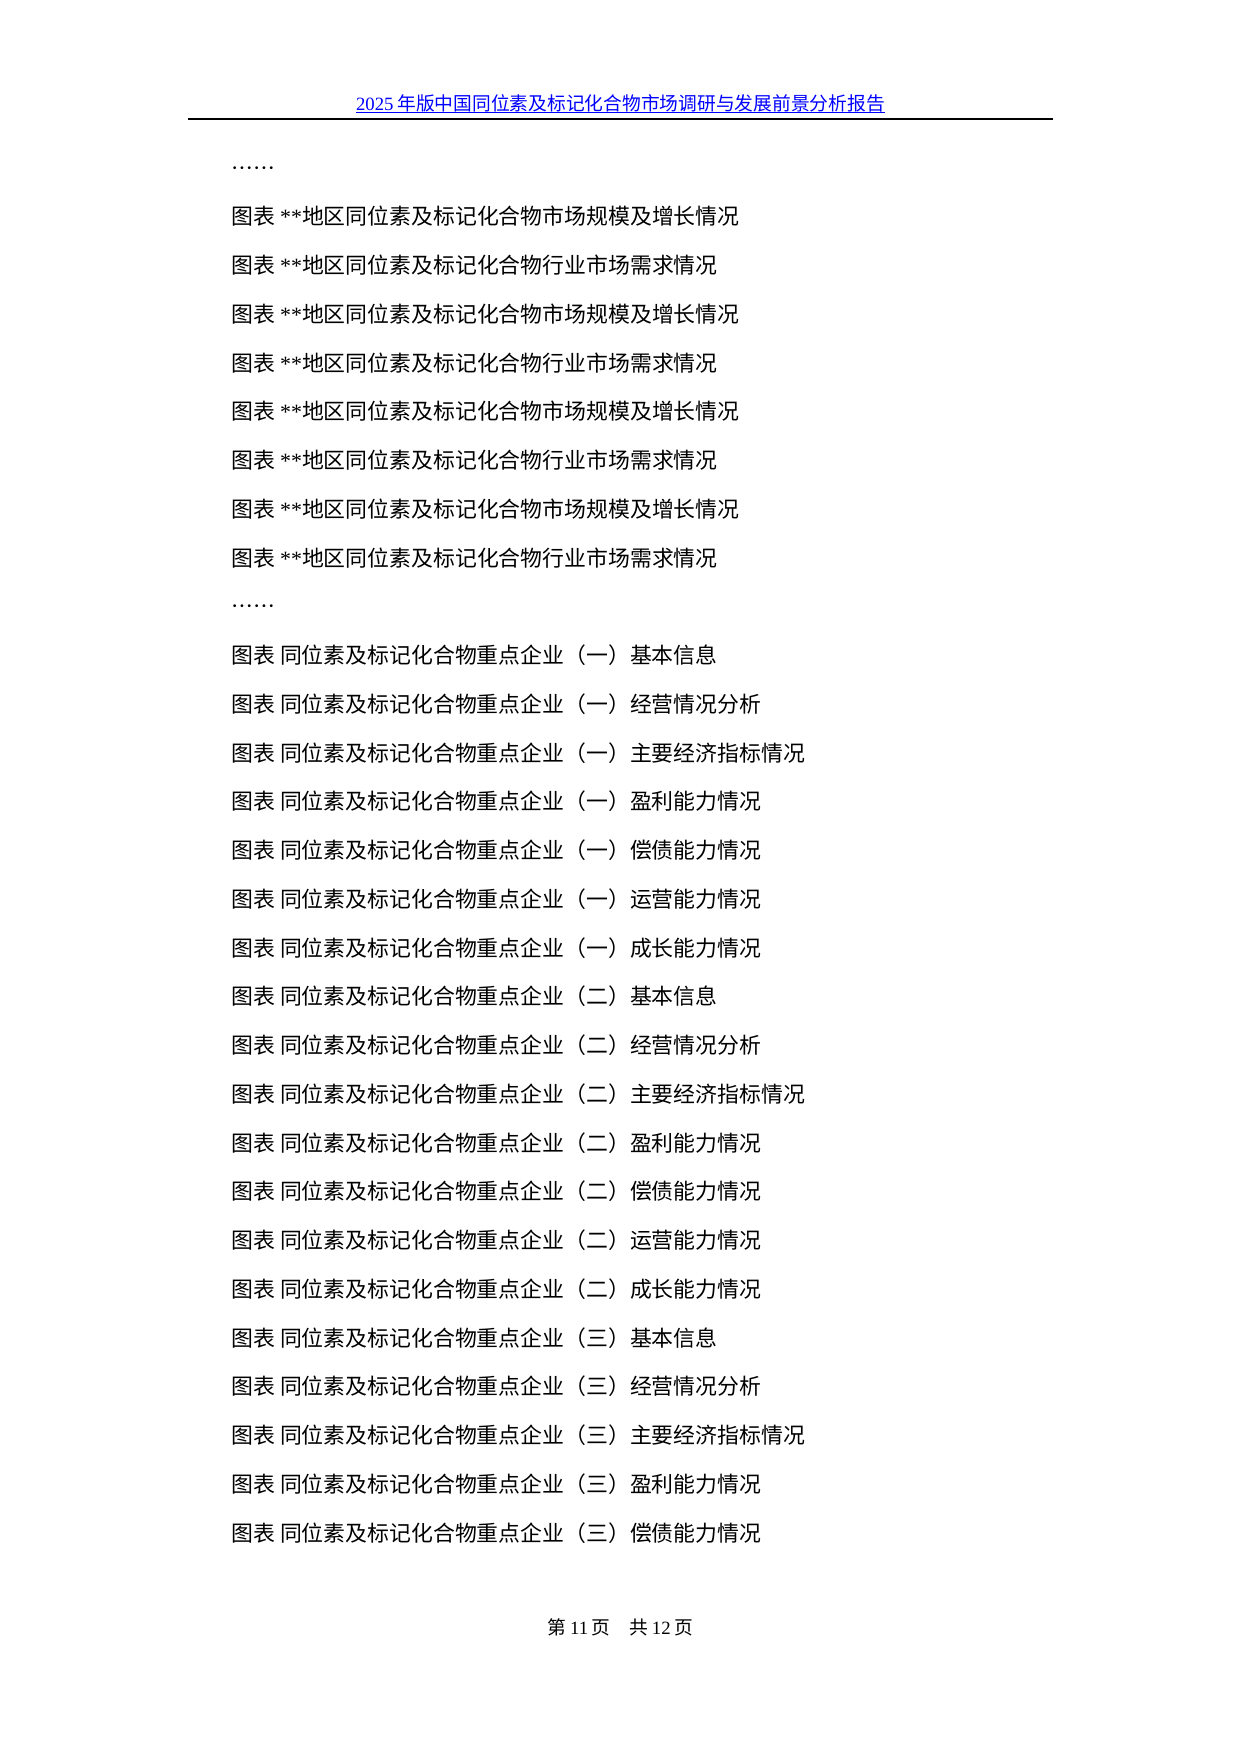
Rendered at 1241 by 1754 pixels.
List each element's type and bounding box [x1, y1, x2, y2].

text [187, 150, 1053, 1548]
